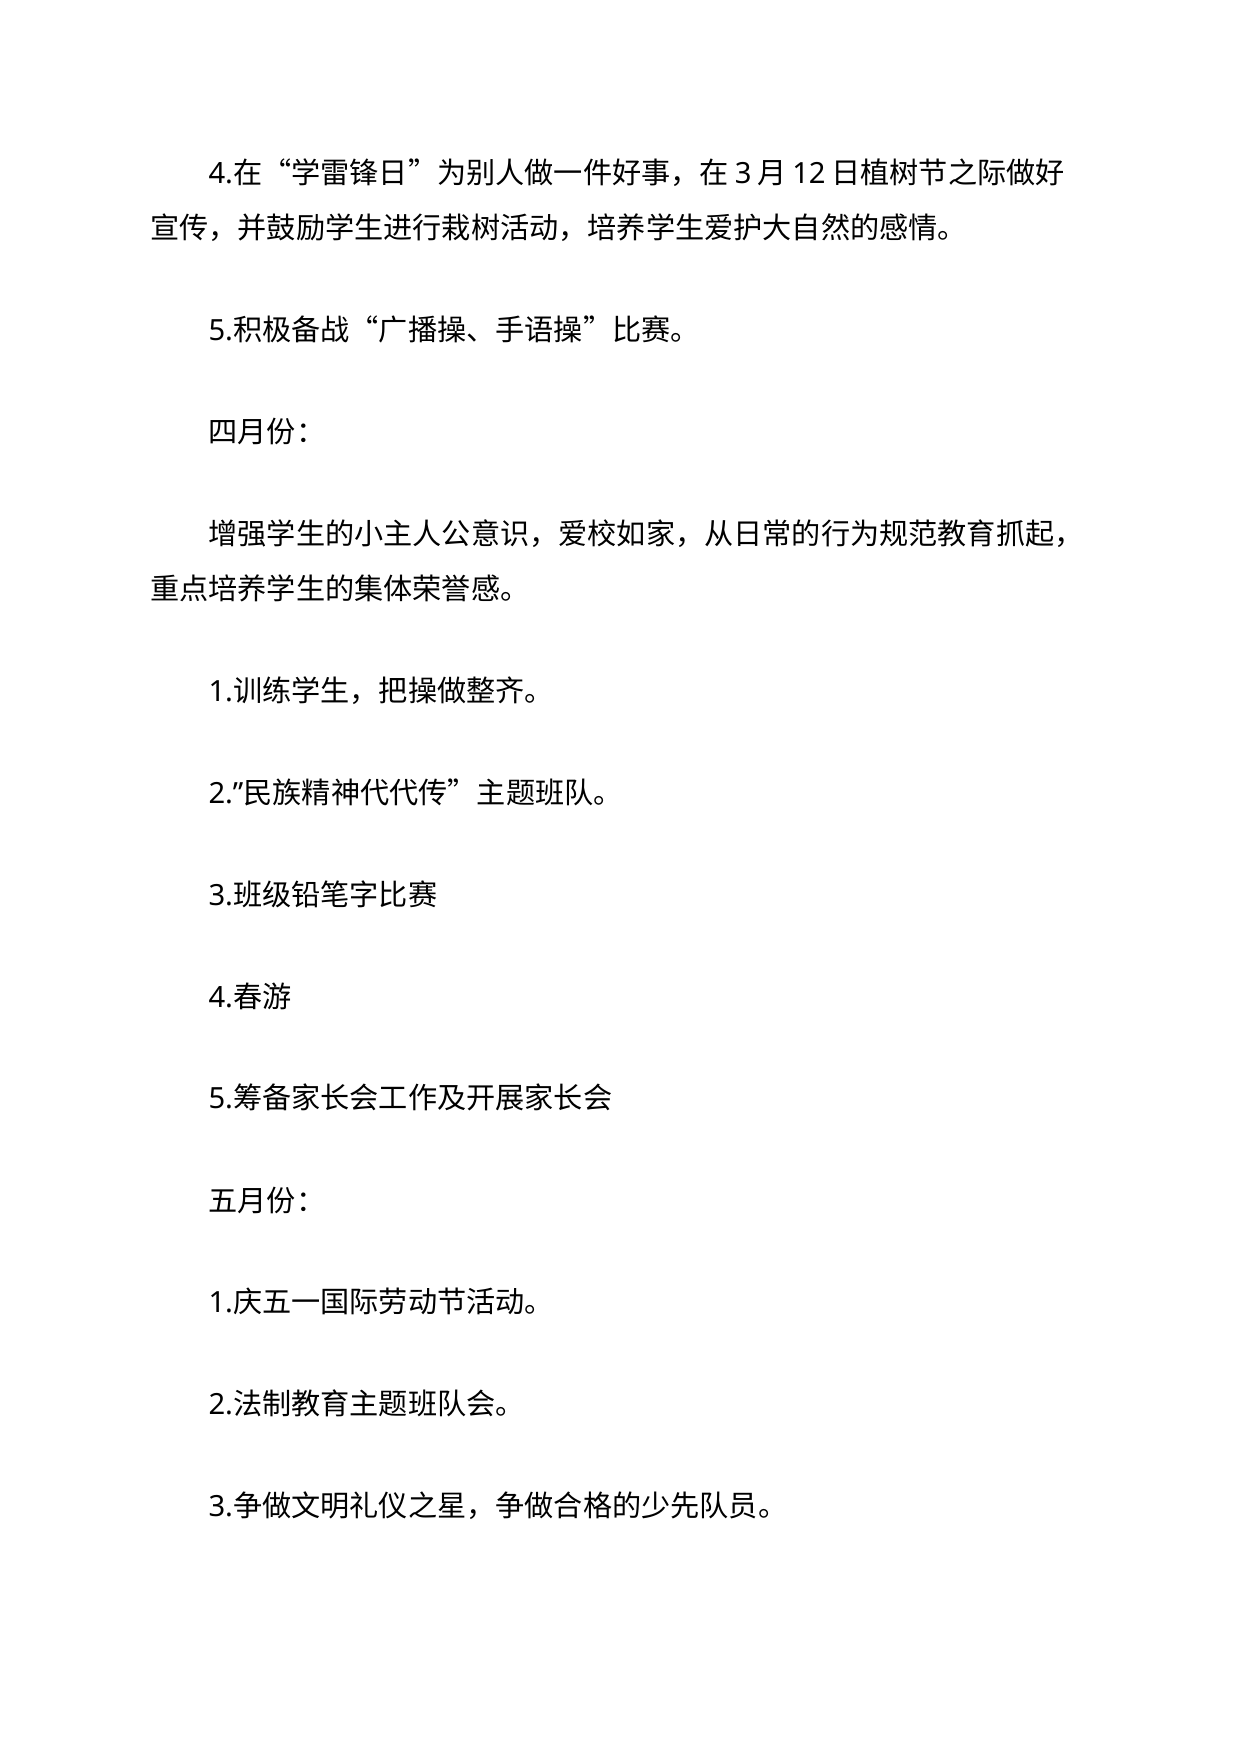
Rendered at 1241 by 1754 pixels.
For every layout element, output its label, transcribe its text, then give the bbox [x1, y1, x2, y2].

text 4.春游 [150, 973, 1090, 1016]
text 2.”民族精神代代传”主题班队。 [150, 769, 1090, 812]
text 5.筹备家长会工作及开展家长会 [150, 1075, 1090, 1117]
text 3.班级铅笔字比赛 [150, 871, 1090, 913]
text 4.在“学雷锋日”为别人做一件好事，在3月12日植树节之际做好宣传，并鼓励学生进行栽树活动，培养学生爱护大自然的感情。 [150, 150, 1090, 247]
text 四月份： [150, 409, 1090, 451]
text 5.积极备战“广播操、手语操”比赛。 [150, 307, 1090, 349]
text 增强学生的小主人公意识，爱校如家，从日常的行为规范教育抓起，重点培养学生的集体荣誉感。 [150, 511, 1090, 608]
text 1.训练学生，把操做整齐。 [150, 667, 1090, 709]
text 1.庆五一国际劳动节活动。 [150, 1279, 1090, 1321]
text 五月份： [150, 1177, 1090, 1219]
text 3.争做文明礼仪之星，争做合格的少先队员。 [150, 1483, 1090, 1525]
text 2.法制教育主题班队会。 [150, 1381, 1090, 1423]
